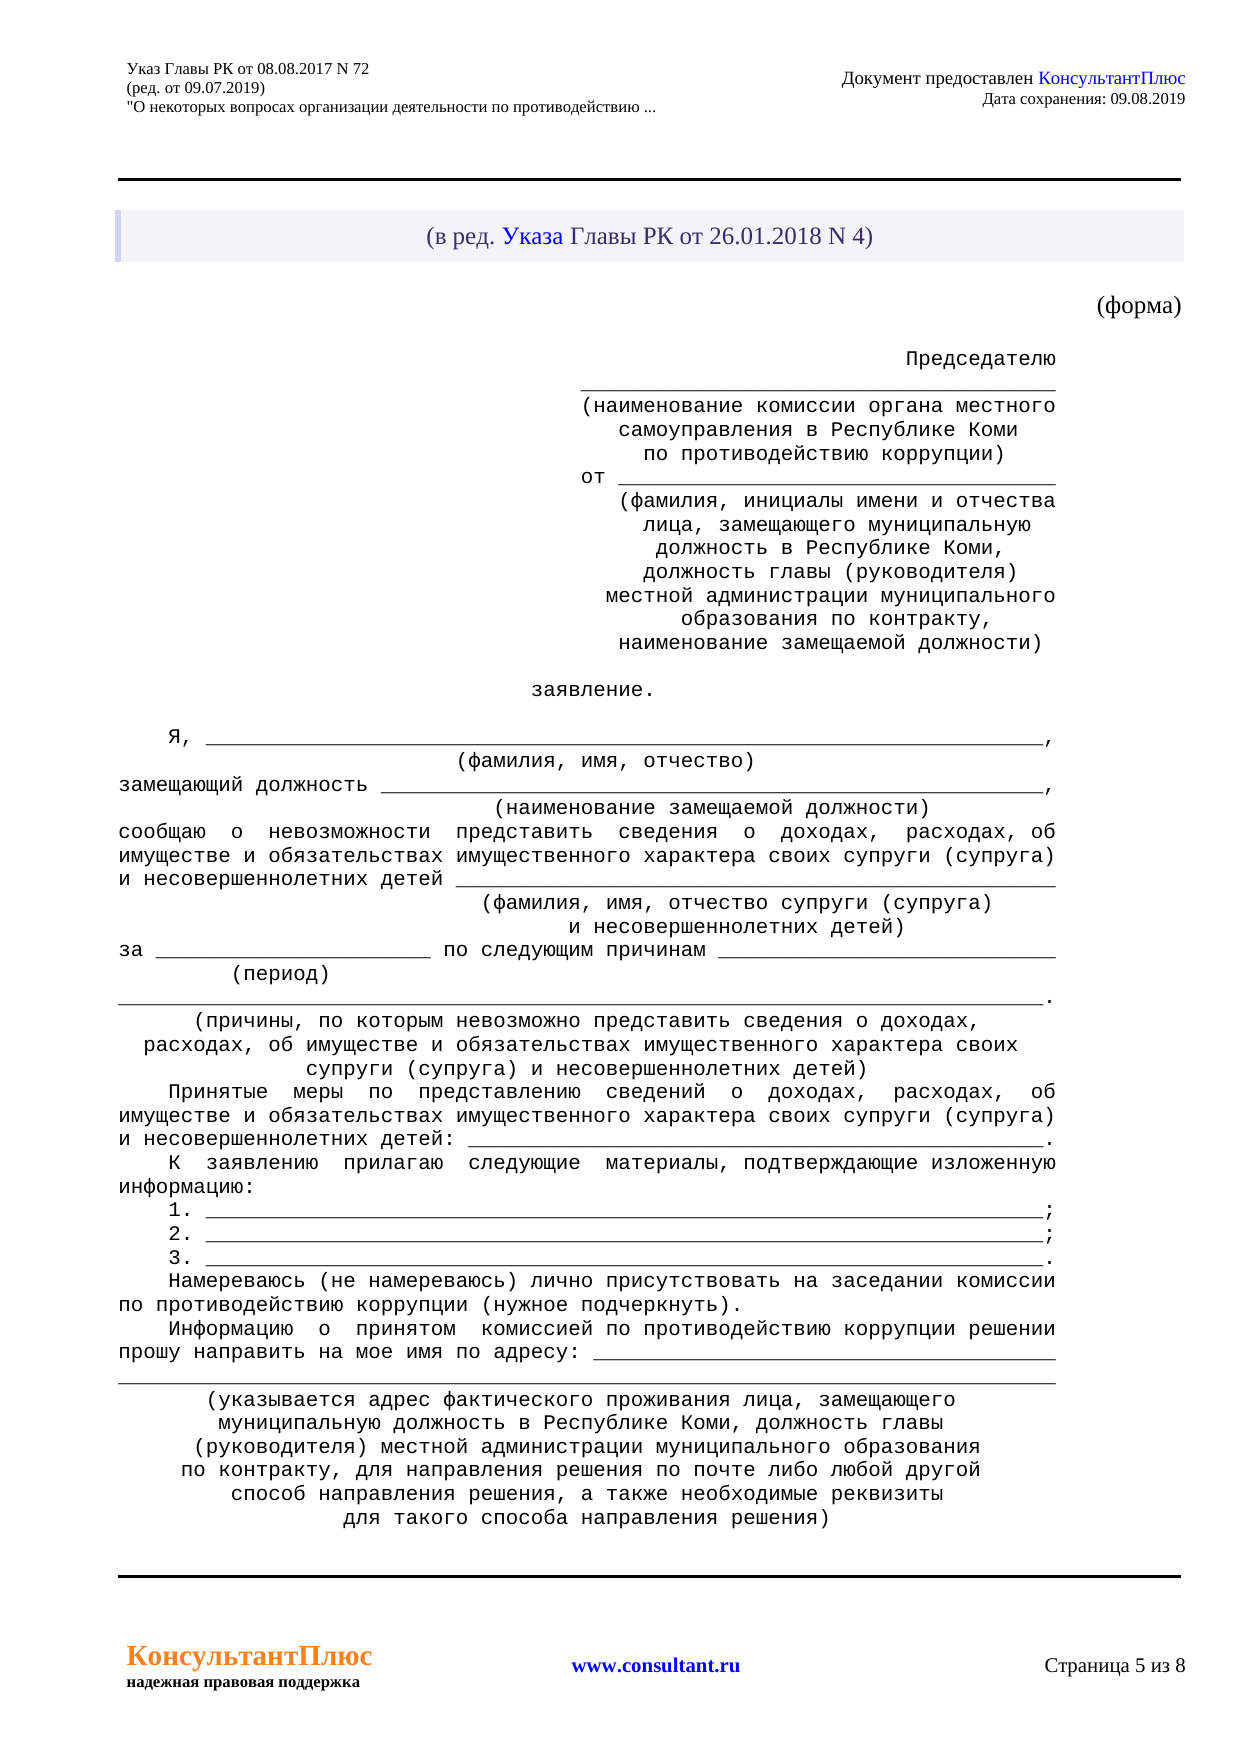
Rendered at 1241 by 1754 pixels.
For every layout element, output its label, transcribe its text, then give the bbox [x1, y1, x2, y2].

text образования по контракту, [118, 608, 1181, 632]
text Председателю [118, 348, 1181, 372]
text Информацию о принятом комиссией по противодействию коррупции решении [118, 1318, 1181, 1341]
text должность в Республике Коми, [118, 537, 1181, 561]
text Принятые меры по представлению сведений о доходах, расходах, об [118, 1081, 1181, 1105]
text наименование замещаемой должности) [118, 632, 1181, 656]
text замещающий должность _____________________________________________________, [118, 774, 1181, 797]
text К заявлению прилагаю следующие материалы, подтверждающие изложенную [118, 1152, 1181, 1176]
text и несовершеннолетних детей: ______________________________________________. [118, 1128, 1181, 1152]
text 2. ___________________________________________________________________; [118, 1223, 1181, 1247]
text расходах, об имуществе и обязательствах имущественного характера своих [118, 1034, 1181, 1057]
text Я, ___________________________________________________________________, [118, 726, 1181, 750]
text (руководителя) местной администрации муниципального образования [118, 1436, 1181, 1459]
text 1. ___________________________________________________________________; [118, 1199, 1181, 1223]
text ___________________________________________________________________________ [118, 1365, 1181, 1388]
text (фамилия, имя, отчество супруги (супруга) [118, 892, 1181, 916]
text должность главы (руководителя) [118, 561, 1181, 584]
text Намереваюсь (не намереваюсь) лично присутствовать на заседании комиссии [118, 1270, 1181, 1294]
text сообщаю о невозможности представить сведения о доходах, расходах, об [118, 821, 1181, 845]
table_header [121, 210, 1178, 262]
text способ направления решения, а также необходимые реквизиты [118, 1483, 1181, 1507]
text по противодействию коррупции (нужное подчеркнуть). [118, 1294, 1181, 1318]
text супруги (супруга) и несовершеннолетних детей) [118, 1057, 1181, 1081]
text лица, замещающего муниципальную [118, 514, 1181, 537]
text __________________________________________________________________________. [118, 987, 1181, 1010]
text (фамилия, инициалы имени и отчества [118, 490, 1181, 514]
text 3. ___________________________________________________________________. [118, 1247, 1181, 1270]
text прошу направить на мое имя по адресу: _____________________________________ [118, 1341, 1181, 1365]
text имуществе и обязательствах имущественного характера своих супруги (супруга) [118, 845, 1181, 868]
text (форма) [118, 291, 1181, 319]
text за ______________________ по следующим причинам ___________________________ [118, 939, 1181, 963]
text заявление. [118, 679, 1181, 703]
text для такого способа направления решения) [118, 1507, 1181, 1530]
text (фамилия, имя, отчество) [118, 750, 1181, 774]
text (наименование замещаемой должности) [118, 797, 1181, 821]
text по контракту, для направления решения по почте либо любой другой [118, 1459, 1181, 1483]
text ______________________________________ [118, 372, 1181, 395]
text от ___________________________________ [118, 466, 1181, 490]
text муниципальную должность в Республике Коми, должность главы [118, 1412, 1181, 1436]
text и несовершеннолетних детей ________________________________________________ [118, 868, 1181, 892]
text имуществе и обязательствах имущественного характера своих супруги (супруга) [118, 1105, 1181, 1128]
text по противодействию коррупции) [118, 443, 1181, 466]
text информацию: [118, 1176, 1181, 1199]
text (причины, по которым невозможно представить сведения о доходах, [118, 1010, 1181, 1034]
text (указывается адрес фактического проживания лица, замещающего [118, 1388, 1181, 1412]
text (наименование комиссии органа местного [118, 395, 1181, 419]
text самоуправления в Республике Коми [118, 419, 1181, 443]
text и несовершеннолетних детей) [118, 916, 1181, 939]
text (период) [118, 963, 1181, 987]
text местной администрации муниципального [118, 584, 1181, 608]
